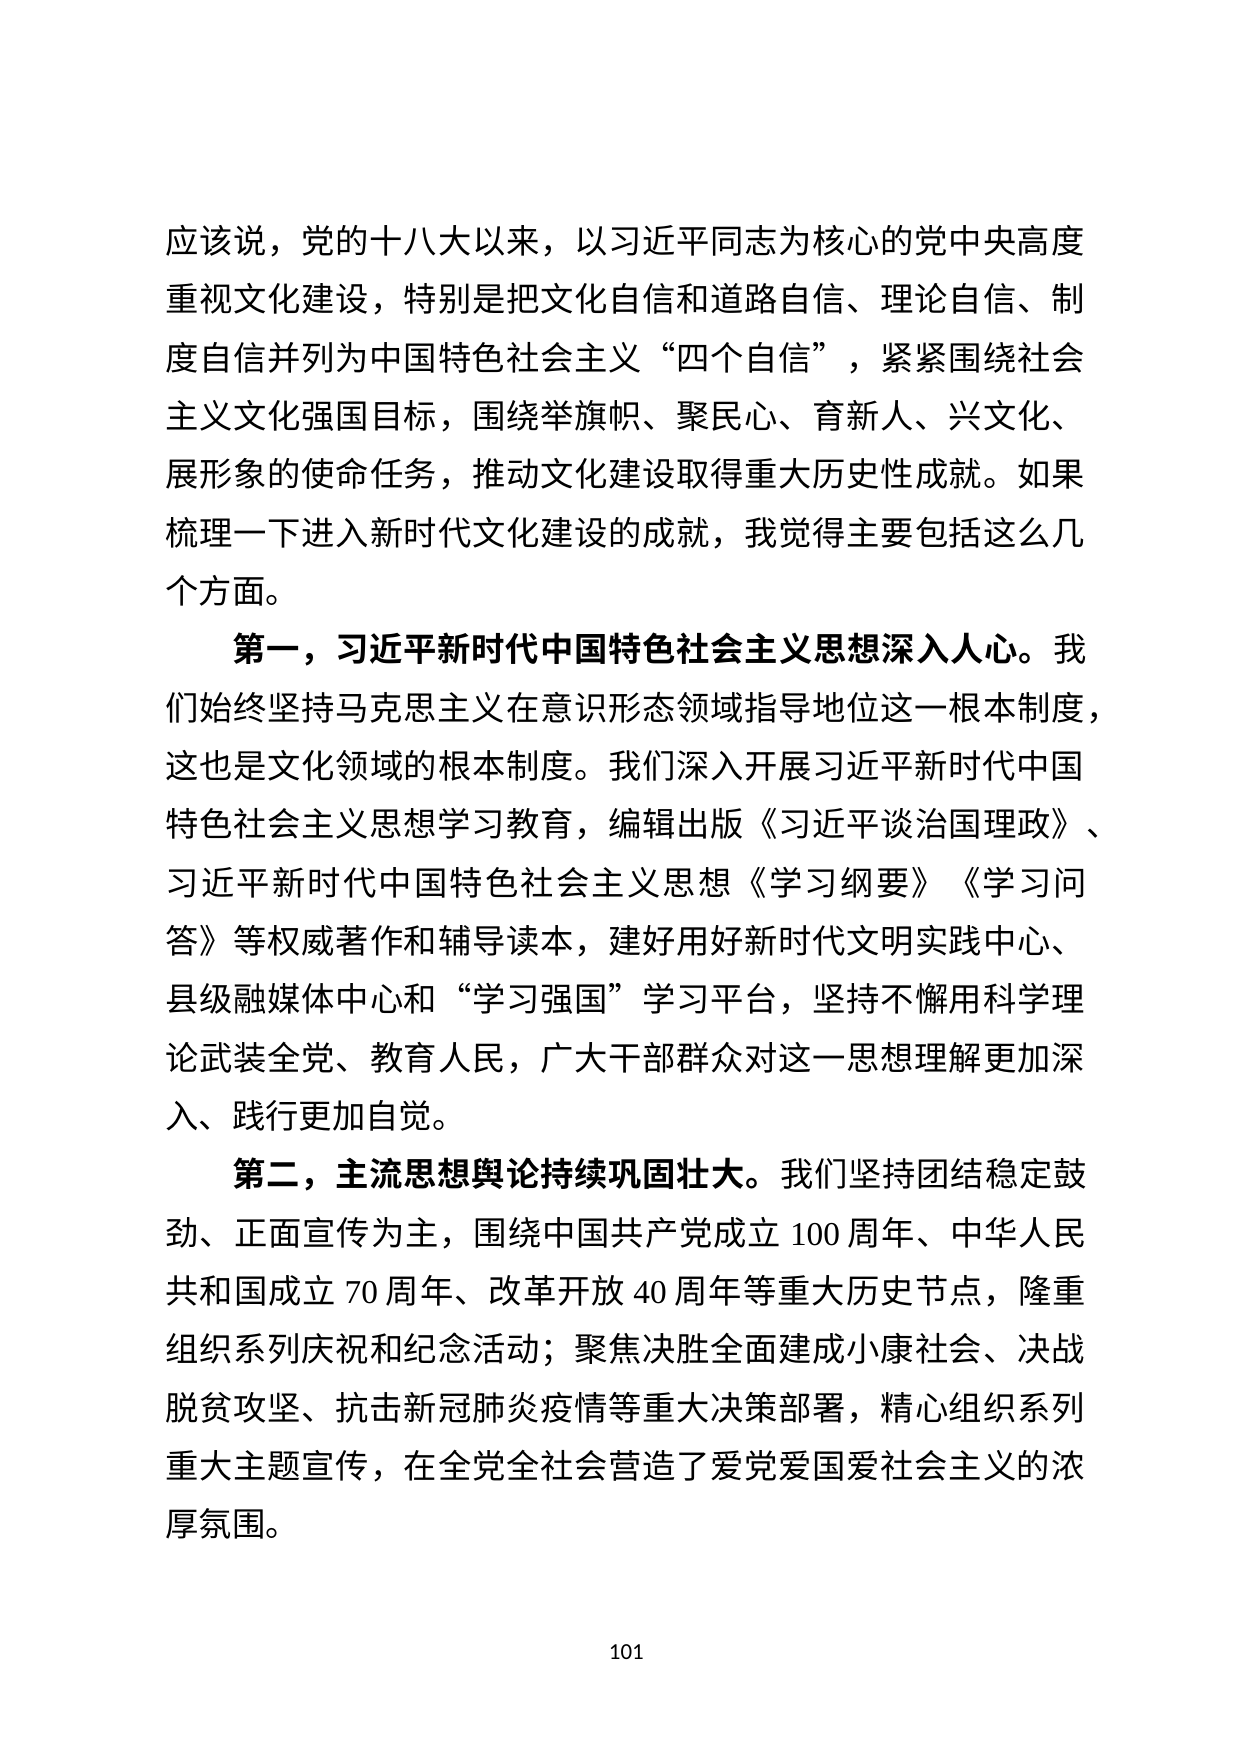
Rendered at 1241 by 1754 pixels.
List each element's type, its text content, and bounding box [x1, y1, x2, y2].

text 第一，习近平新时代中国特色社会主义思想深入人心。我们始终坚持马克思主义在意识形态领域指导地位这一根本制度，这也是文化领域的根本制度。我们深入开展习近平新时代中国特色社会主义思想学习教育，编辑出版《习近平谈治国理政》、习近平新时代中国特色社会主义思想《学习纲要》《学习问答》等权威著作和辅导读本，建好用好新时代文明实践中心、县级融媒体中心和“学习强国”学习平台，坚持不懈用科学理论武装全党、教育人民，广大干部群众对这一思想理解更加深入、践行更加自觉。 [165, 615, 1087, 1140]
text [165, 207, 1087, 615]
text 第二，主流思想舆论持续巩固壮大。我们坚持团结稳定鼓劲、正面宣传为主，围绕中国共产党成立100周年、中华人民共和国成立70周年、改革开放40周年等重大历史节点，隆重组织系列庆祝和纪念活动；聚焦决胜全面建成小康社会、决战脱贫攻坚、抗击新冠肺炎疫情等重大决策部署，精心组织系列重大主题宣传，在全党全社会营造了爱党爱国爱社会主义的浓厚氛围。 [165, 1140, 1087, 1548]
